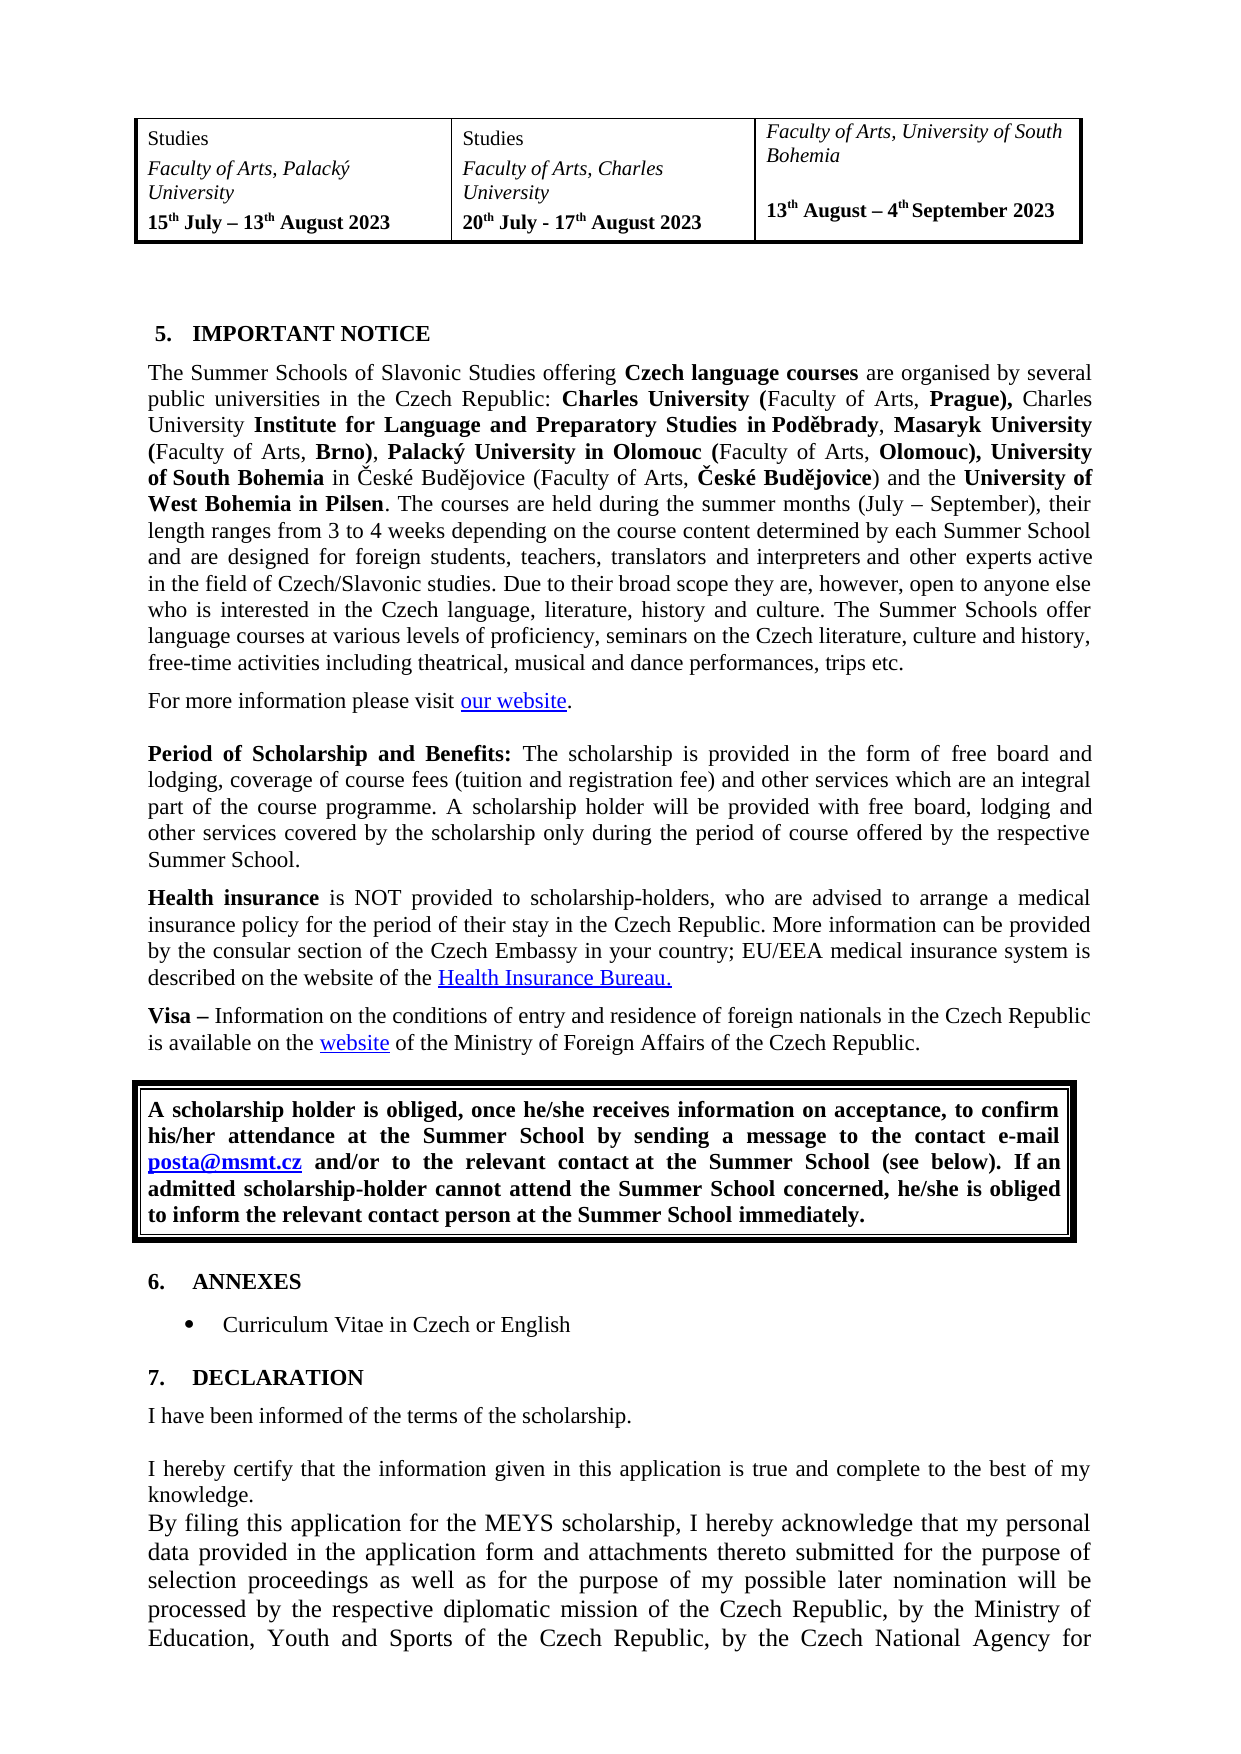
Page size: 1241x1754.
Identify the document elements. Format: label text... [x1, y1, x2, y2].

text Period of Scholarship and Benefits: The scholarship is provided in the form of free board and lodging, coverage of course fees (tuition and registration fee) and other services which are an integral part of the course programme. A scholarship holder will be provided with free board, lodging and other services covered by the scholarship only during the period of course offered by the respective Summer School. [148, 740, 1092, 872]
text Health insurance is NOT provided to scholarship-holders, who are advised to arrange a medical insurance policy for the period of their stay in the Czech Republic. More information can be provided by the consular section of the Czech Embassy in your country; EU/EEA medical insurance system is described on the website of the Health Insurance Bureau. [148, 884, 1092, 990]
list ANNEXES [148, 1268, 1092, 1294]
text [148, 1508, 1092, 1652]
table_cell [138, 119, 451, 240]
text For more information please visit our website. [148, 687, 1092, 714]
text The Summer Schools of Slavonic Studies offering Czech language courses are organised by several public universities in the Czech Republic: Charles University (Faculty of Arts, Prague), Charles University Institute for Language and Preparatory Studies in Poděbrady, Masaryk University (Faculty of Arts, Brno), Palacký University in Olomouc (Faculty of Arts, Olomouc), University of South Bohemia in České Budějovice (Faculty of Arts, České Budějovice) and the University of West Bohemia in Pilsen. The courses are held during the summer months (July – September), their length ranges from 3 to 4 weeks depending on the course content determined by each Summer School and are designed for foreign students, teachers, translators and interpreters and other experts active in the field of Czech/Slavonic studies. Due to their broad scope they are, however, open to anyone else who is interested in the Czech language, literature, history and culture. The Summer Schools offer language courses at various levels of proficiency, seminars on the Czech literature, culture and history, free-time activities including theatrical, musical and dance performances, trips etc. [148, 359, 1092, 675]
text I have been informed of the terms of the scholarship. [148, 1402, 1092, 1429]
text I hereby certify that the information given in this application is true and complete to the best of my knowledge. [148, 1455, 1092, 1508]
table_header A scholarship holder is obliged, once he/she receives information on acceptance, to confirm his/her attendance at the Summer School by sending a message to the contact e-mail posta@msmt.cz and/or to the relevant contact at the Summer School (see below). If an admitted scholarship-holder cannot attend the Summer School concerned, he/she is obliged to inform the relevant contact person at the Summer School immediately. [141, 1090, 1067, 1234]
list DECLARATION [148, 1363, 1092, 1390]
list Curriculum Vitae in Czech or English [185, 1311, 1092, 1337]
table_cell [756, 119, 1079, 240]
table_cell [452, 119, 754, 240]
list IMPORTANT NOTICE [154, 320, 1092, 346]
text Visa – Information on the conditions of entry and residence of foreign nationals in the Czech Republic is available on the website of the Ministry of Foreign Affairs of the Czech Republic. [148, 1002, 1092, 1055]
